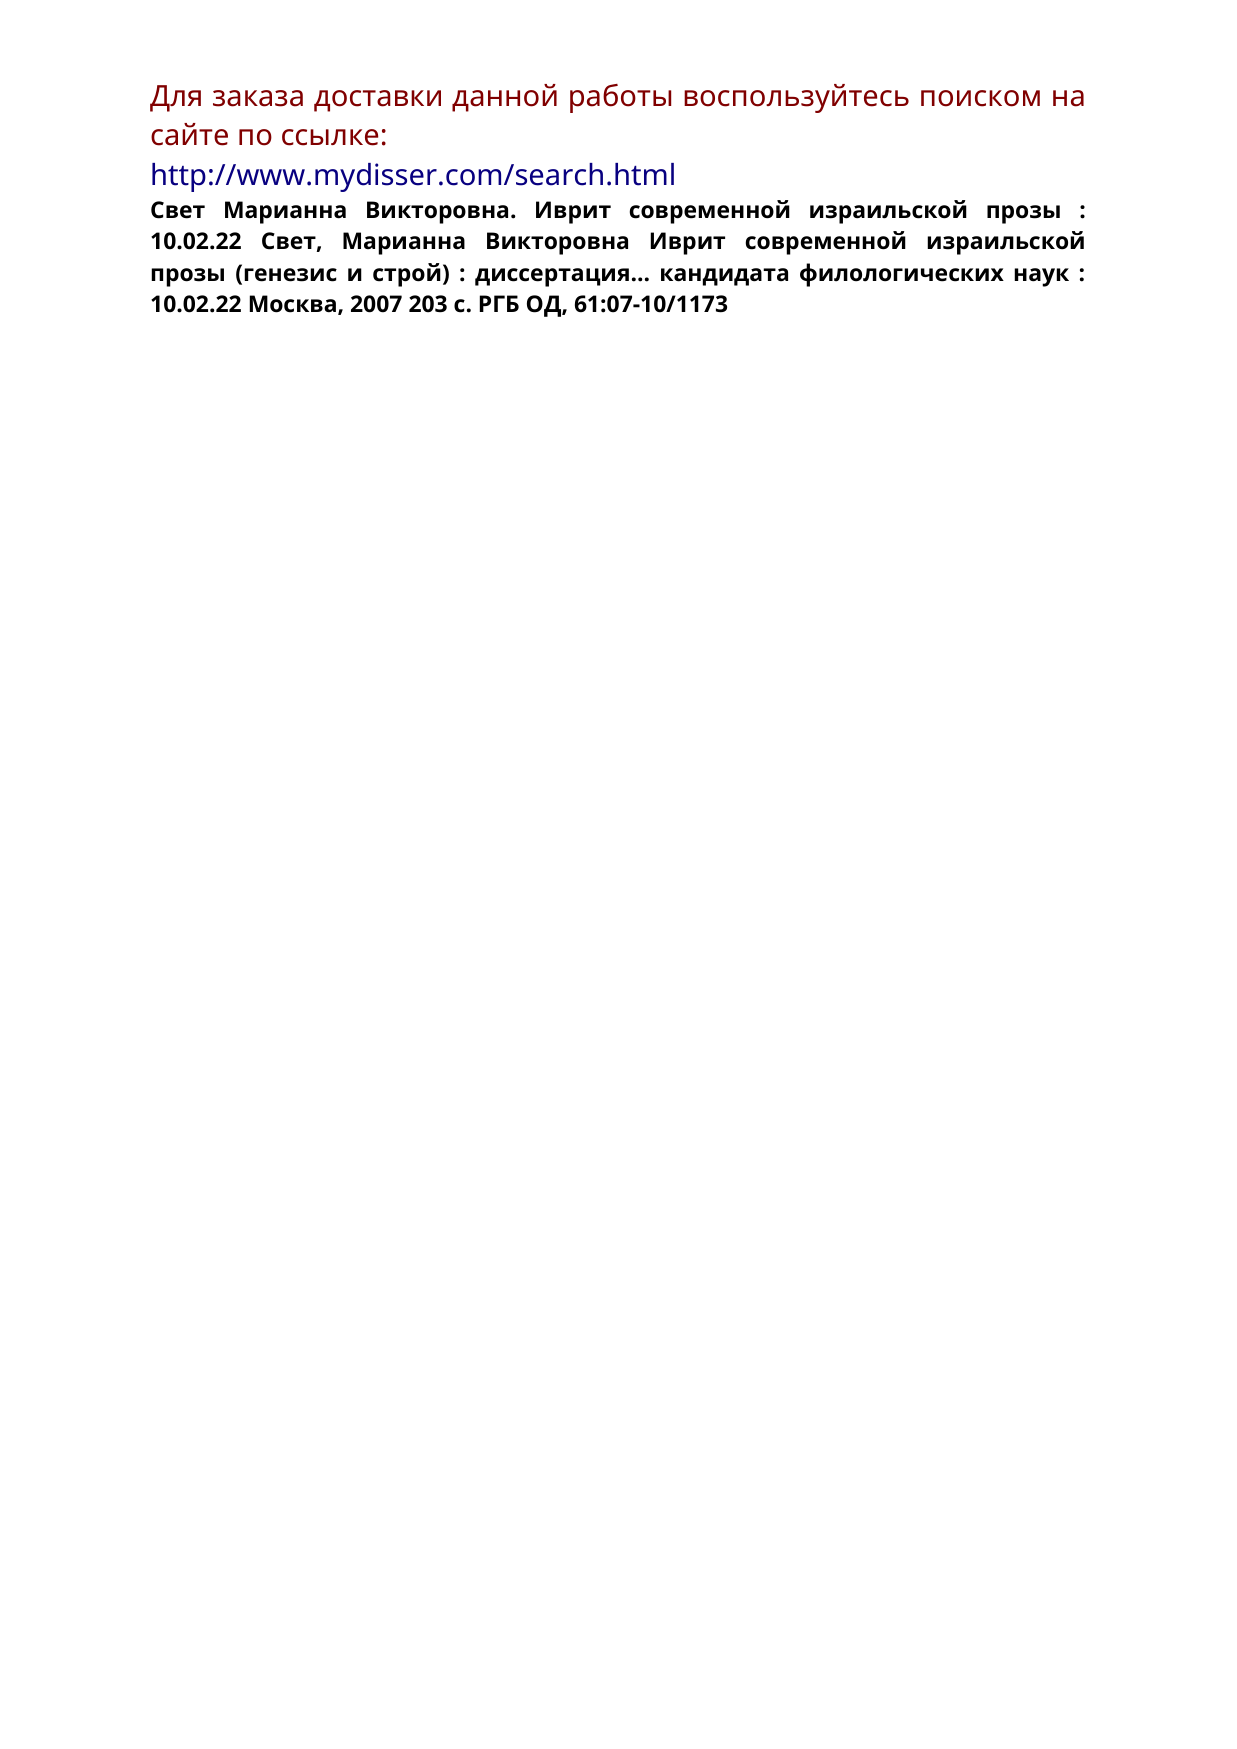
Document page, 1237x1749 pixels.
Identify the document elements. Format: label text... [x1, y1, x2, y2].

text Свет Марианна Викторовна. Иврит современной израильской прозы : 10.02.22 Свет, Марианна Викторовна Иврит современной израильской прозы (генезис и строй) : диссертация... кандидата филологических наук : 10.02.22 Москва, 2007 203 с. РГБ ОД, 61:07-10/1173 [150, 194, 1086, 319]
